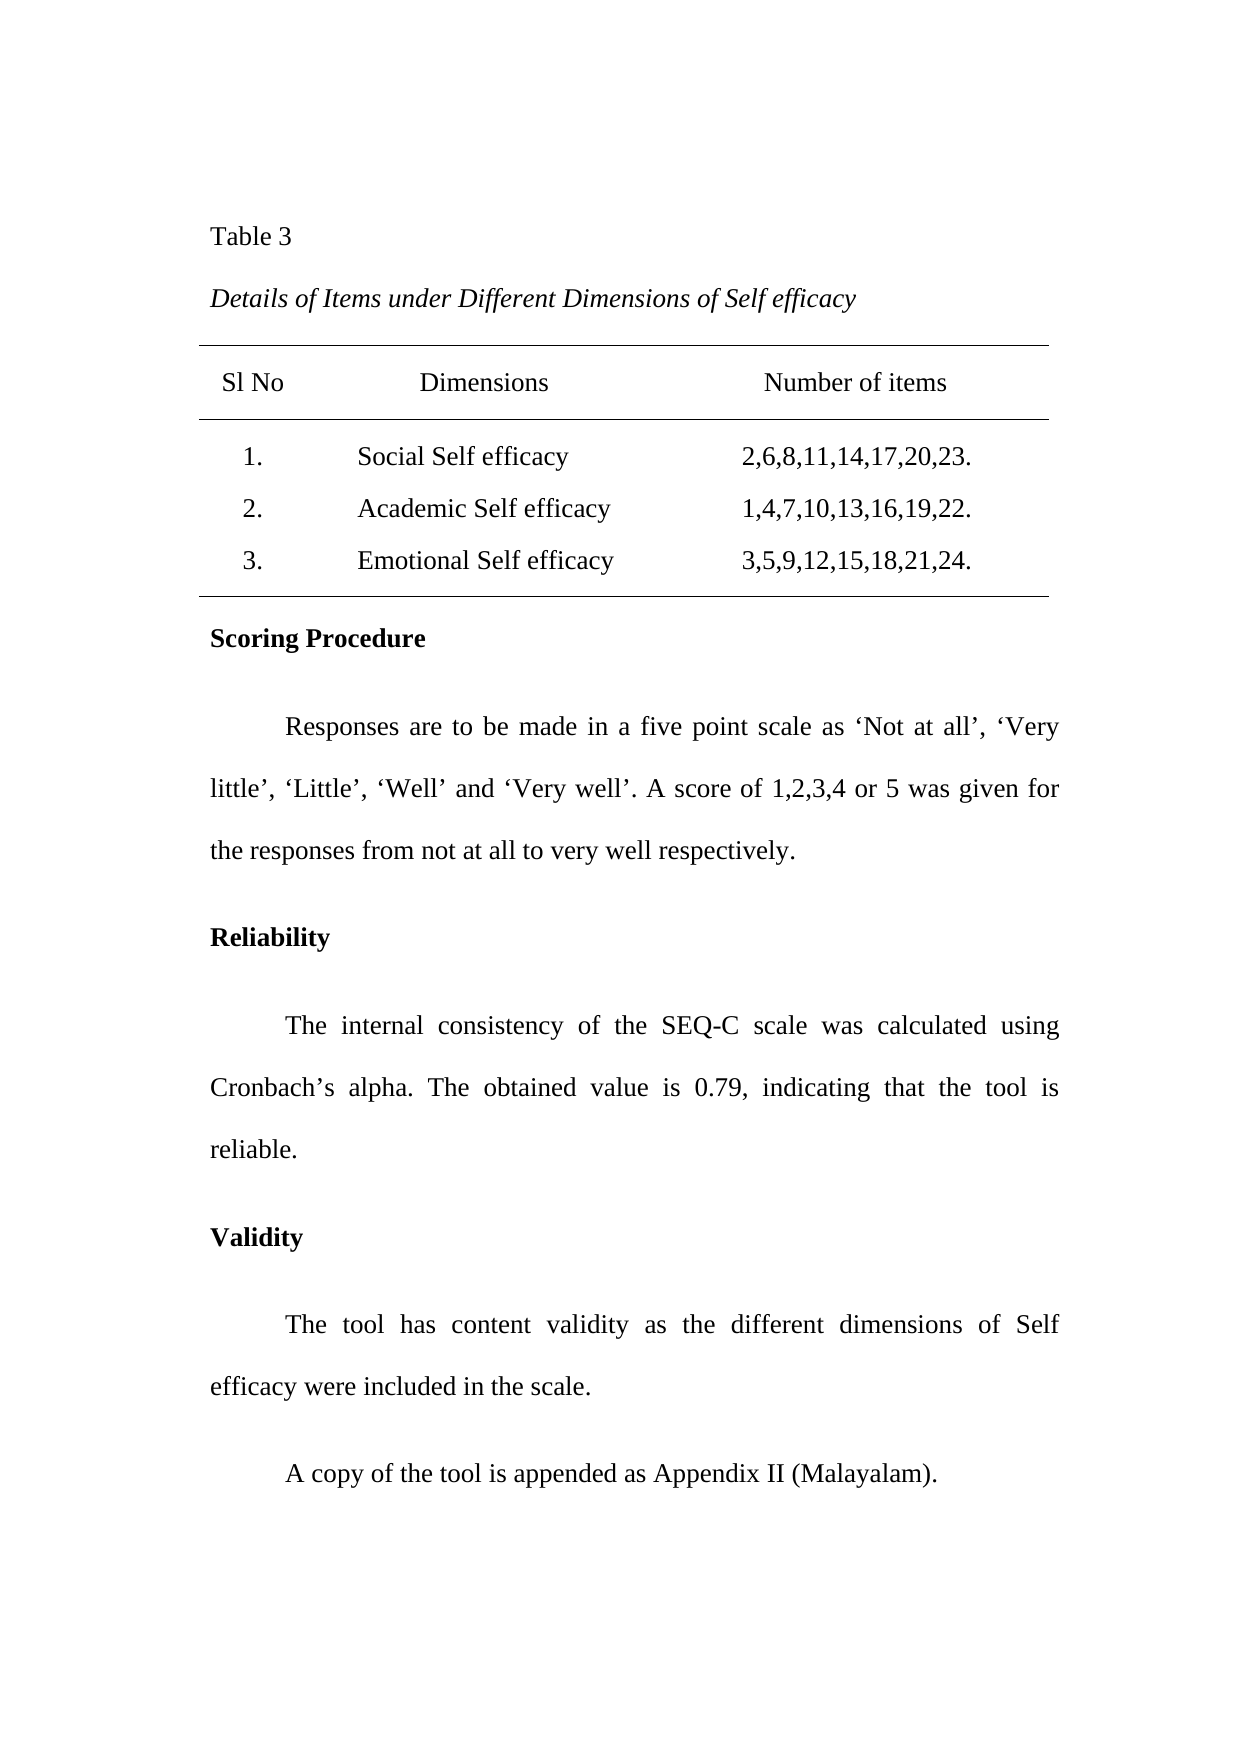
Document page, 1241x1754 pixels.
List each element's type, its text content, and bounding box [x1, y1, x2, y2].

table_header Number of items [662, 346, 1049, 418]
text Validity [210, 1221, 1060, 1252]
text Scoring Procedure [210, 622, 1060, 653]
text Responses are to be made in a five point scale as ‘Not at all’, ‘Very little’, ‘Little’, ‘Well’ and ‘Very well’. A score of 1,2,3,4 or 5 was given for the responses from not at all to very well respectively. [210, 709, 1060, 865]
table_cell 1. 2. 3. [199, 420, 306, 596]
text Details of Items under Different Dimensions of Self efficacy [210, 282, 1060, 313]
table_header Sl No [199, 346, 306, 418]
text The tool has content validity as the different dimensions of Self efficacy were included in the scale. [210, 1308, 1060, 1401]
text A copy of the tool is appended as Appendix II (Malayalam). [210, 1457, 1060, 1489]
table_cell Social Self efficacy Academic Self efficacy Emotional Self efficacy [306, 420, 662, 596]
table_cell 2,6,8,11,14,17,20,23. 1,4,7,10,13,16,19,22. 3,5,9,12,15,18,21,24. [662, 420, 1049, 596]
text Reliability [210, 921, 1060, 953]
text Table 3 [210, 220, 1060, 251]
text The internal consistency of the SEQ-C scale was calculated using Cronbach’s alpha. The obtained value is 0.79, indicating that the tool is reliable. [210, 1009, 1060, 1164]
table_header Dimensions [306, 346, 662, 418]
